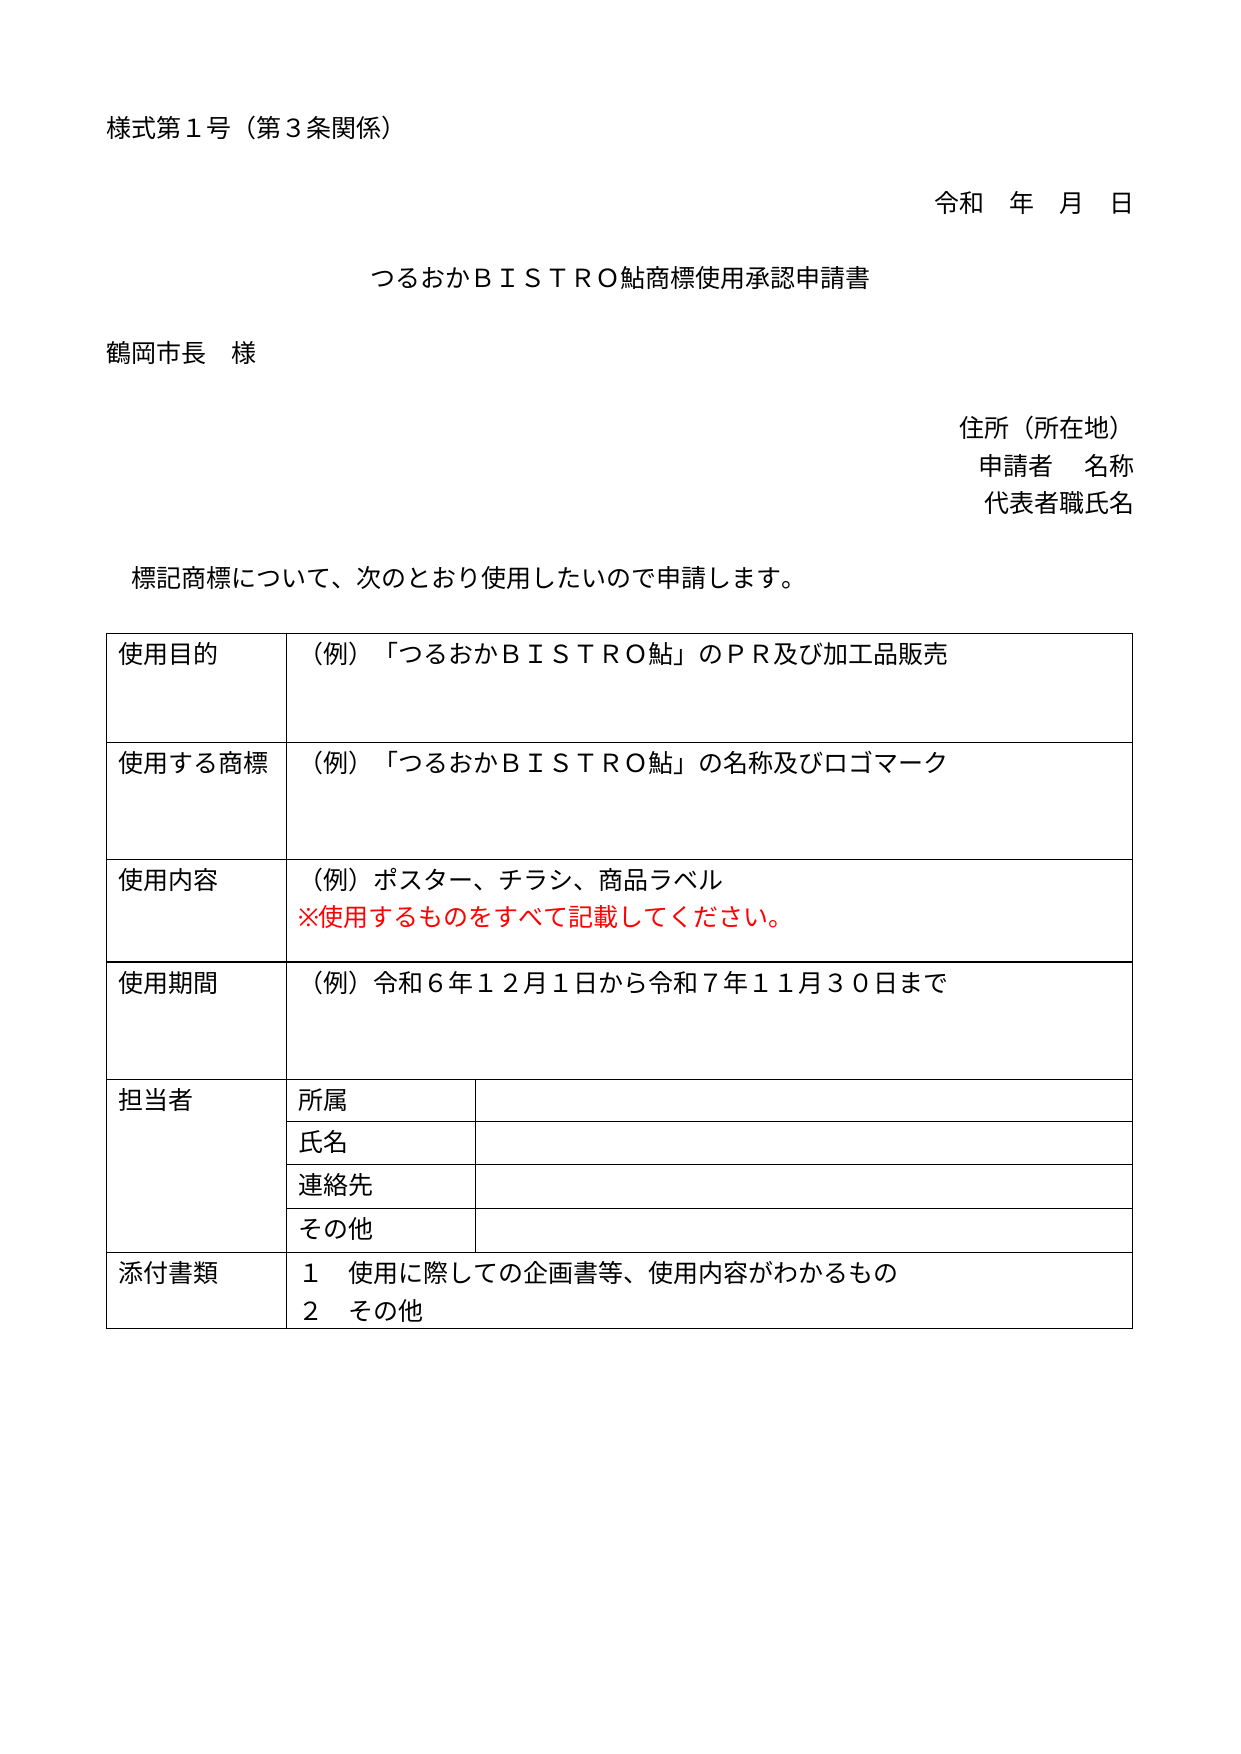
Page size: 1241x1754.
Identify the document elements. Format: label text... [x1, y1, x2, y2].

table_cell [476, 1165, 1132, 1208]
table_cell （例）「つるおかＢＩＳＴＲＯ鮎」の名称及びロゴマーク [287, 743, 1132, 859]
text 標記商標について、次のとおり使用したいので申請します。 [106, 558, 1134, 596]
text つるおかＢＩＳＴＲＯ鮎商標使用承認申請書 [106, 258, 1134, 296]
table_header 使用目的 [107, 634, 286, 742]
table_cell [476, 1209, 1132, 1252]
text 申請者 名称 [106, 446, 1134, 483]
table_cell 所属 [287, 1080, 475, 1121]
table_cell [476, 1122, 1132, 1164]
text 令和 年 月 日 [106, 183, 1134, 221]
table_cell 氏名 [287, 1122, 475, 1164]
table_cell 使用内容 [107, 860, 286, 961]
table_cell １ 使用に際しての企画書等、使用内容がわかるもの ２ その他 [287, 1253, 1132, 1328]
table_cell その他 [287, 1209, 475, 1252]
table_cell 連絡先 [287, 1165, 475, 1208]
table_cell 使用する商標 [107, 743, 286, 859]
text 代表者職氏名 [106, 483, 1134, 521]
table_cell 添付書類 [107, 1253, 286, 1328]
table_cell 担当者 [107, 1080, 286, 1252]
text 住所（所在地） [106, 408, 1134, 446]
text 鶴岡市長 様 [106, 333, 1134, 371]
table_cell [476, 1080, 1132, 1121]
table_cell （例）令和６年１２月１日から令和７年１１月３０日まで [287, 963, 1132, 1079]
text 様式第１号（第３条関係） [106, 108, 1134, 146]
table_cell （例）ポスター、チラシ、商品ラベル ※使用するものをすべて記載してください。 [287, 860, 1132, 961]
table_cell 使用期間 [107, 963, 286, 1079]
table_header （例）「つるおかＢＩＳＴＲＯ鮎」のＰＲ及び加工品販売 [287, 634, 1132, 742]
